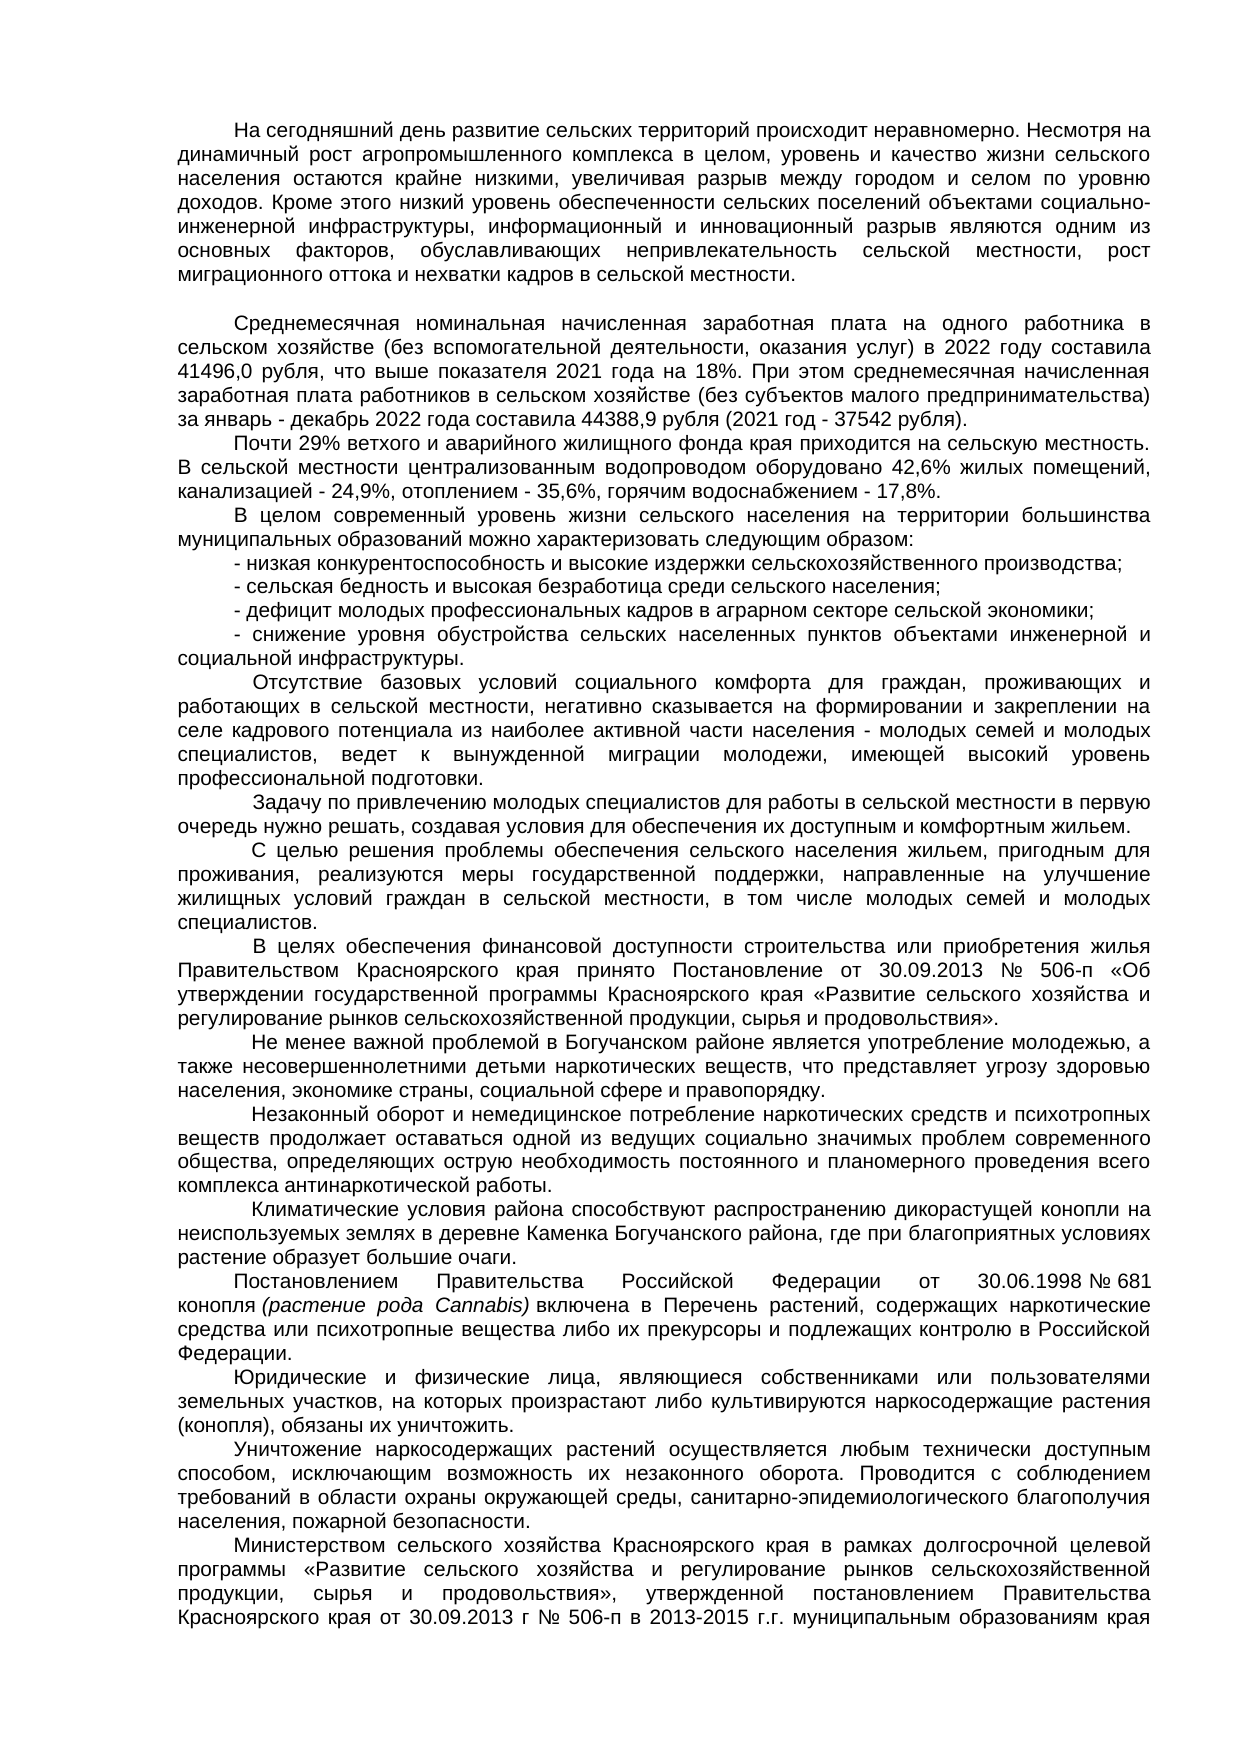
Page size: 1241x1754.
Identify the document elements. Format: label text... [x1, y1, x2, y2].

text - низкая конкурентоспособность и высокие издержки сельскохозяйственного производства; [177, 550, 1152, 574]
text Постановлением Правительства Российской Федерации от 30.06.1998 № 681 конопля (растение рода Cannabis) включена в Перечень растений, содержащих наркотические средства или психотропные вещества либо их прекурсоры и подлежащих контролю в Российской Федерации. [177, 1269, 1152, 1365]
text В целом современный уровень жизни сельского населения на территории большинства муниципальных образований можно характеризовать следующим образом: [177, 502, 1152, 550]
text - снижение уровня обустройства сельских населенных пунктов объектами инженерной и социальной инфраструктуры. [177, 622, 1152, 670]
text Незаконный оборот и немедицинское потребление наркотических средств и психотропных веществ продолжает оставаться одной из ведущих социально значимых проблем современного общества, определяющих острую необходимость постоянного и планомерного проведения всего комплекса антинаркотической работы. [177, 1101, 1152, 1197]
text Не менее важной проблемой в Богучанском районе является употребление молодежью, а также несовершеннолетними детьми наркотических веществ, что представляет угрозу здоровью населения, экономике страны, социальной сфере и правопорядку. [177, 1029, 1152, 1101]
text Среднемесячная номинальная начисленная заработная плата на одного работника в сельском хозяйстве (без вспомогательной деятельности, оказания услуг) в 2022 году составила 41496,0 рубля, что выше показателя 2021 года на 18%. При этом среднемесячная начисленная заработная плата работников в сельском хозяйстве (без субъектов малого предпринимательства) за январь - декабрь 2022 года составила 44388,9 рубля (2021 год - 37542 рубля). [177, 311, 1152, 431]
text - дефицит молодых профессиональных кадров в аграрном секторе сельской экономики; [177, 598, 1152, 622]
text Уничтожение наркосодержащих растений осуществляется любым технически доступным способом, исключающим возможность их незаконного оборота. Проводится с соблюдением требований в области охраны окружающей среды, санитарно-эпидемиологического благополучия населения, пожарной безопасности. [177, 1437, 1152, 1533]
text Почти 29% ветхого и аварийного жилищного фонда края приходится на сельскую местность. В сельской местности централизованным водопроводом оборудовано 42,6% жилых помещений, канализацией - 24,9%, отоплением - 35,6%, горячим водоснабжением - 17,8%. [177, 431, 1152, 502]
text Отсутствие базовых условий социального комфорта для граждан, проживающих и работающих в сельской местности, негативно сказывается на формировании и закреплении на селе кадрового потенциала из наиболее активной части населения - молодых семей и молодых специалистов, ведет к вынужденной миграции молодежи, имеющей высокий уровень профессиональной подготовки. [177, 670, 1152, 790]
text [177, 1533, 1152, 1628]
text В целях обеспечения финансовой доступности строительства или приобретения жилья Правительством Красноярского края принято Постановление от 30.09.2013 № 506-п «Об утверждении государственной программы Красноярского края «Развитие сельского хозяйства и регулирование рынков сельскохозяйственной продукции, сырья и продовольствия». [177, 934, 1152, 1029]
text На сегодняшний день развитие сельских территорий происходит неравномерно. Несмотря на динамичный рост агропромышленного комплекса в целом, уровень и качество жизни сельского населения остаются крайне низкими, увеличивая разрыв между городом и селом по уровню доходов. Кроме этого низкий уровень обеспеченности сельских поселений объектами социально-инженерной инфраструктуры, информационный и инновационный разрыв являются одним из основных факторов, обуславливающих непривлекательность сельской местности, рост миграционного оттока и нехватки кадров в сельской местности. [177, 118, 1152, 286]
text Юридические и физические лица, являющиеся собственниками или пользователями земельных участков, на которых произрастают либо культивируются наркосодержащие растения (конопля), обязаны их уничтожить. [177, 1365, 1152, 1437]
text С целью решения проблемы обеспечения сельского населения жильем, пригодным для проживания, реализуются меры государственной поддержки, направленные на улучшение жилищных условий граждан в сельской местности, в том числе молодых семей и молодых специалистов. [177, 838, 1152, 934]
text - сельская бедность и высокая безработица среди сельского населения; [177, 574, 1152, 598]
text Климатические условия района способствуют распространению дикорастущей конопли на неиспользуемых землях в деревне Каменка Богучанского района, где при благоприятных условиях растение образует большие очаги. [177, 1197, 1152, 1269]
text Задачу по привлечению молодых специалистов для работы в сельской местности в первую очередь нужно решать, создавая условия для обеспечения их доступным и комфортным жильем. [177, 790, 1152, 838]
